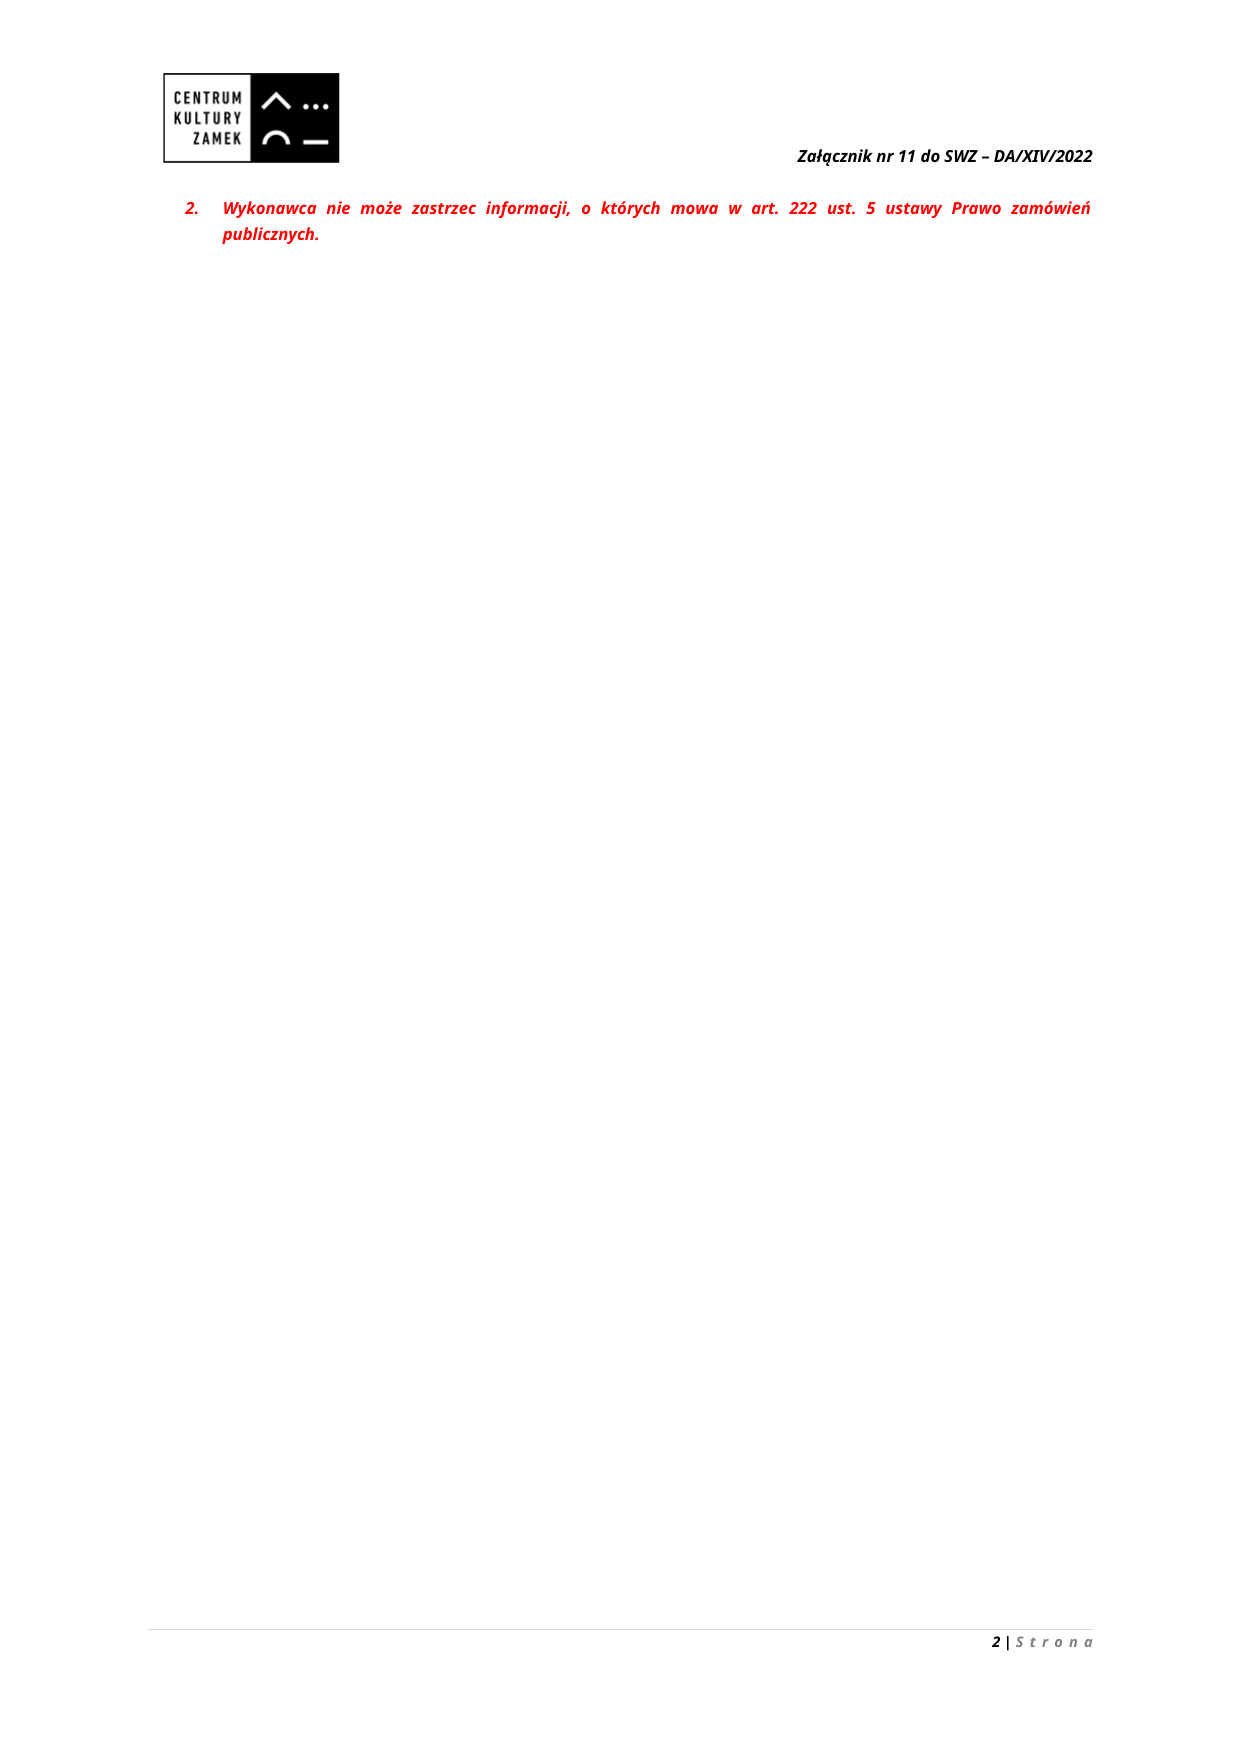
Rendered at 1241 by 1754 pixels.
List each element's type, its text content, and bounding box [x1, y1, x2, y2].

list Wykonawca nie może zastrzec informacji, o których mowa w art. 222 ust. 5 ustawy Prawo zamówień publicznych. [185, 196, 1093, 245]
picture [163, 73, 340, 163]
